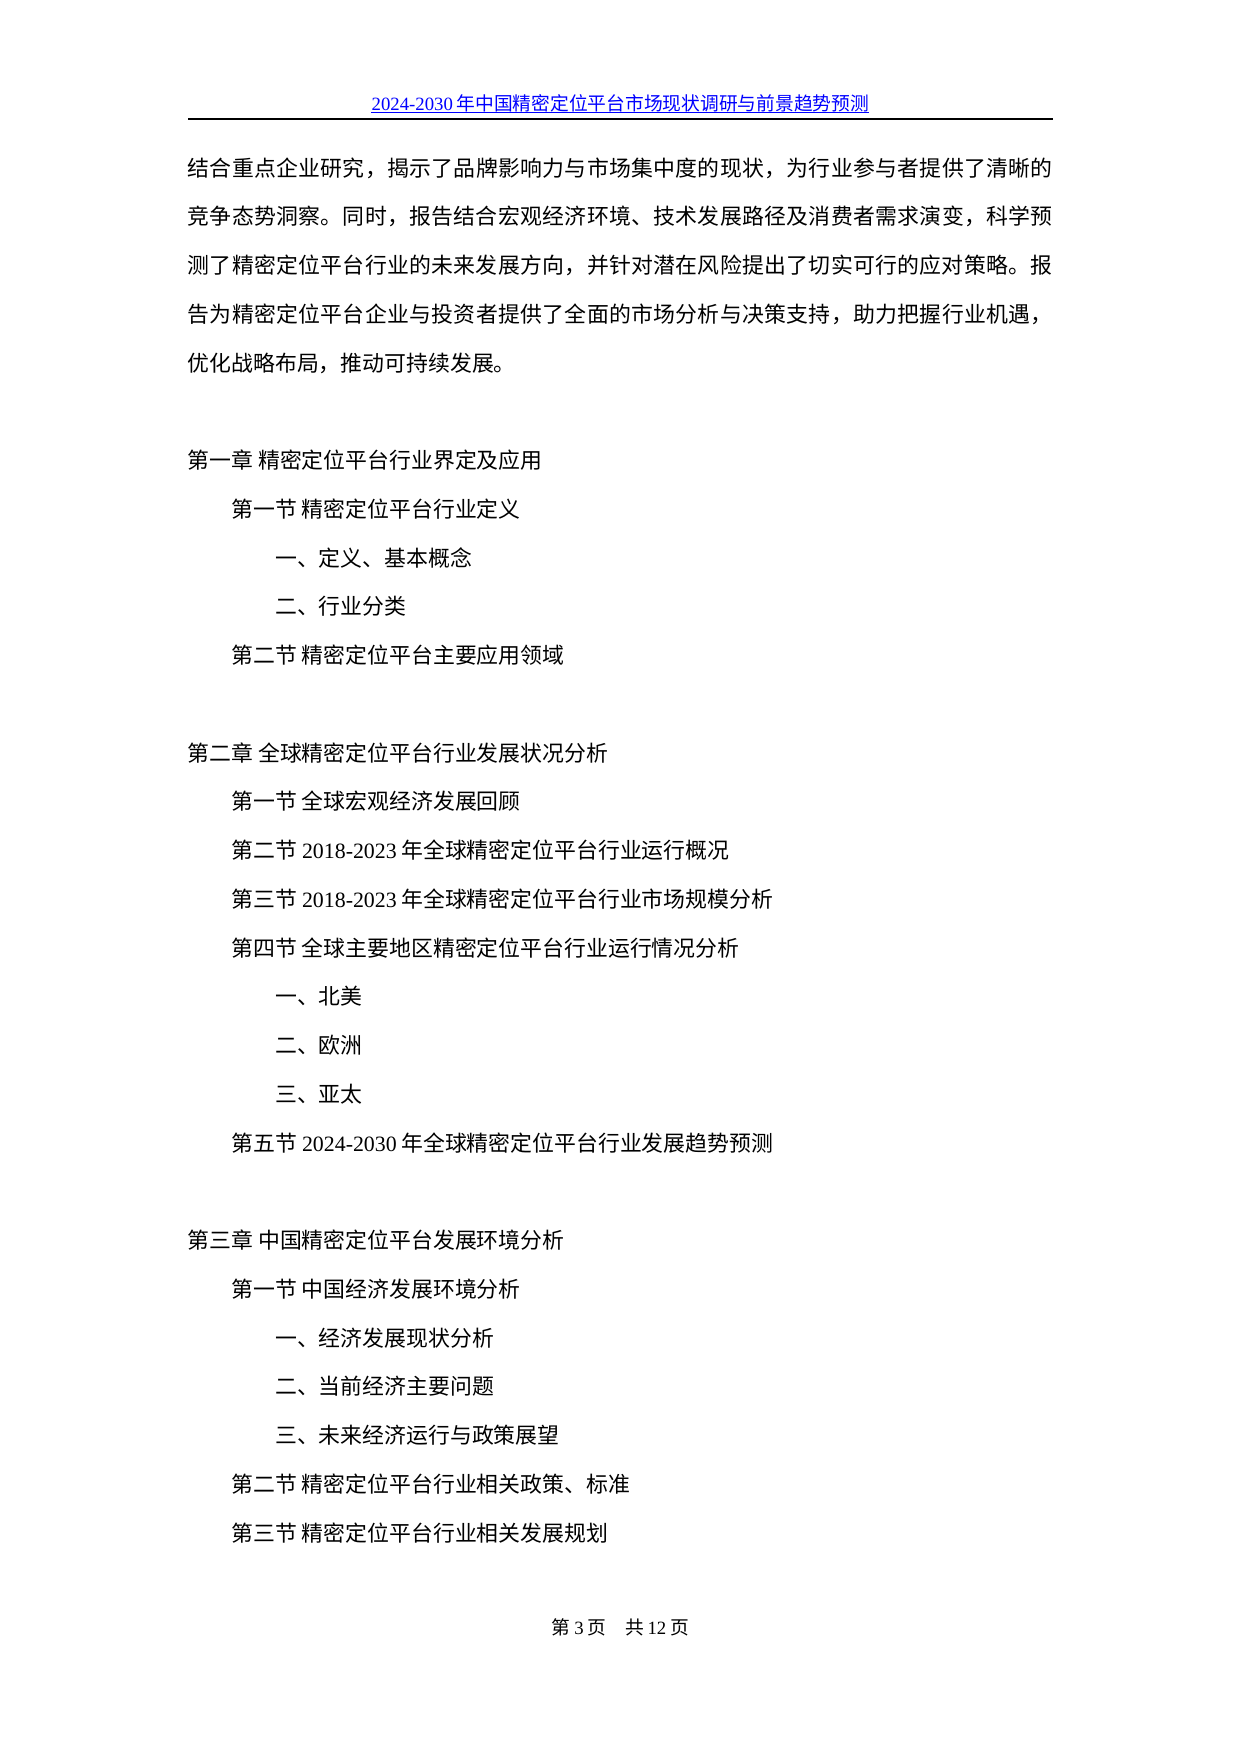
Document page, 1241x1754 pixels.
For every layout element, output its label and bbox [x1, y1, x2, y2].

text [187, 150, 1053, 1548]
